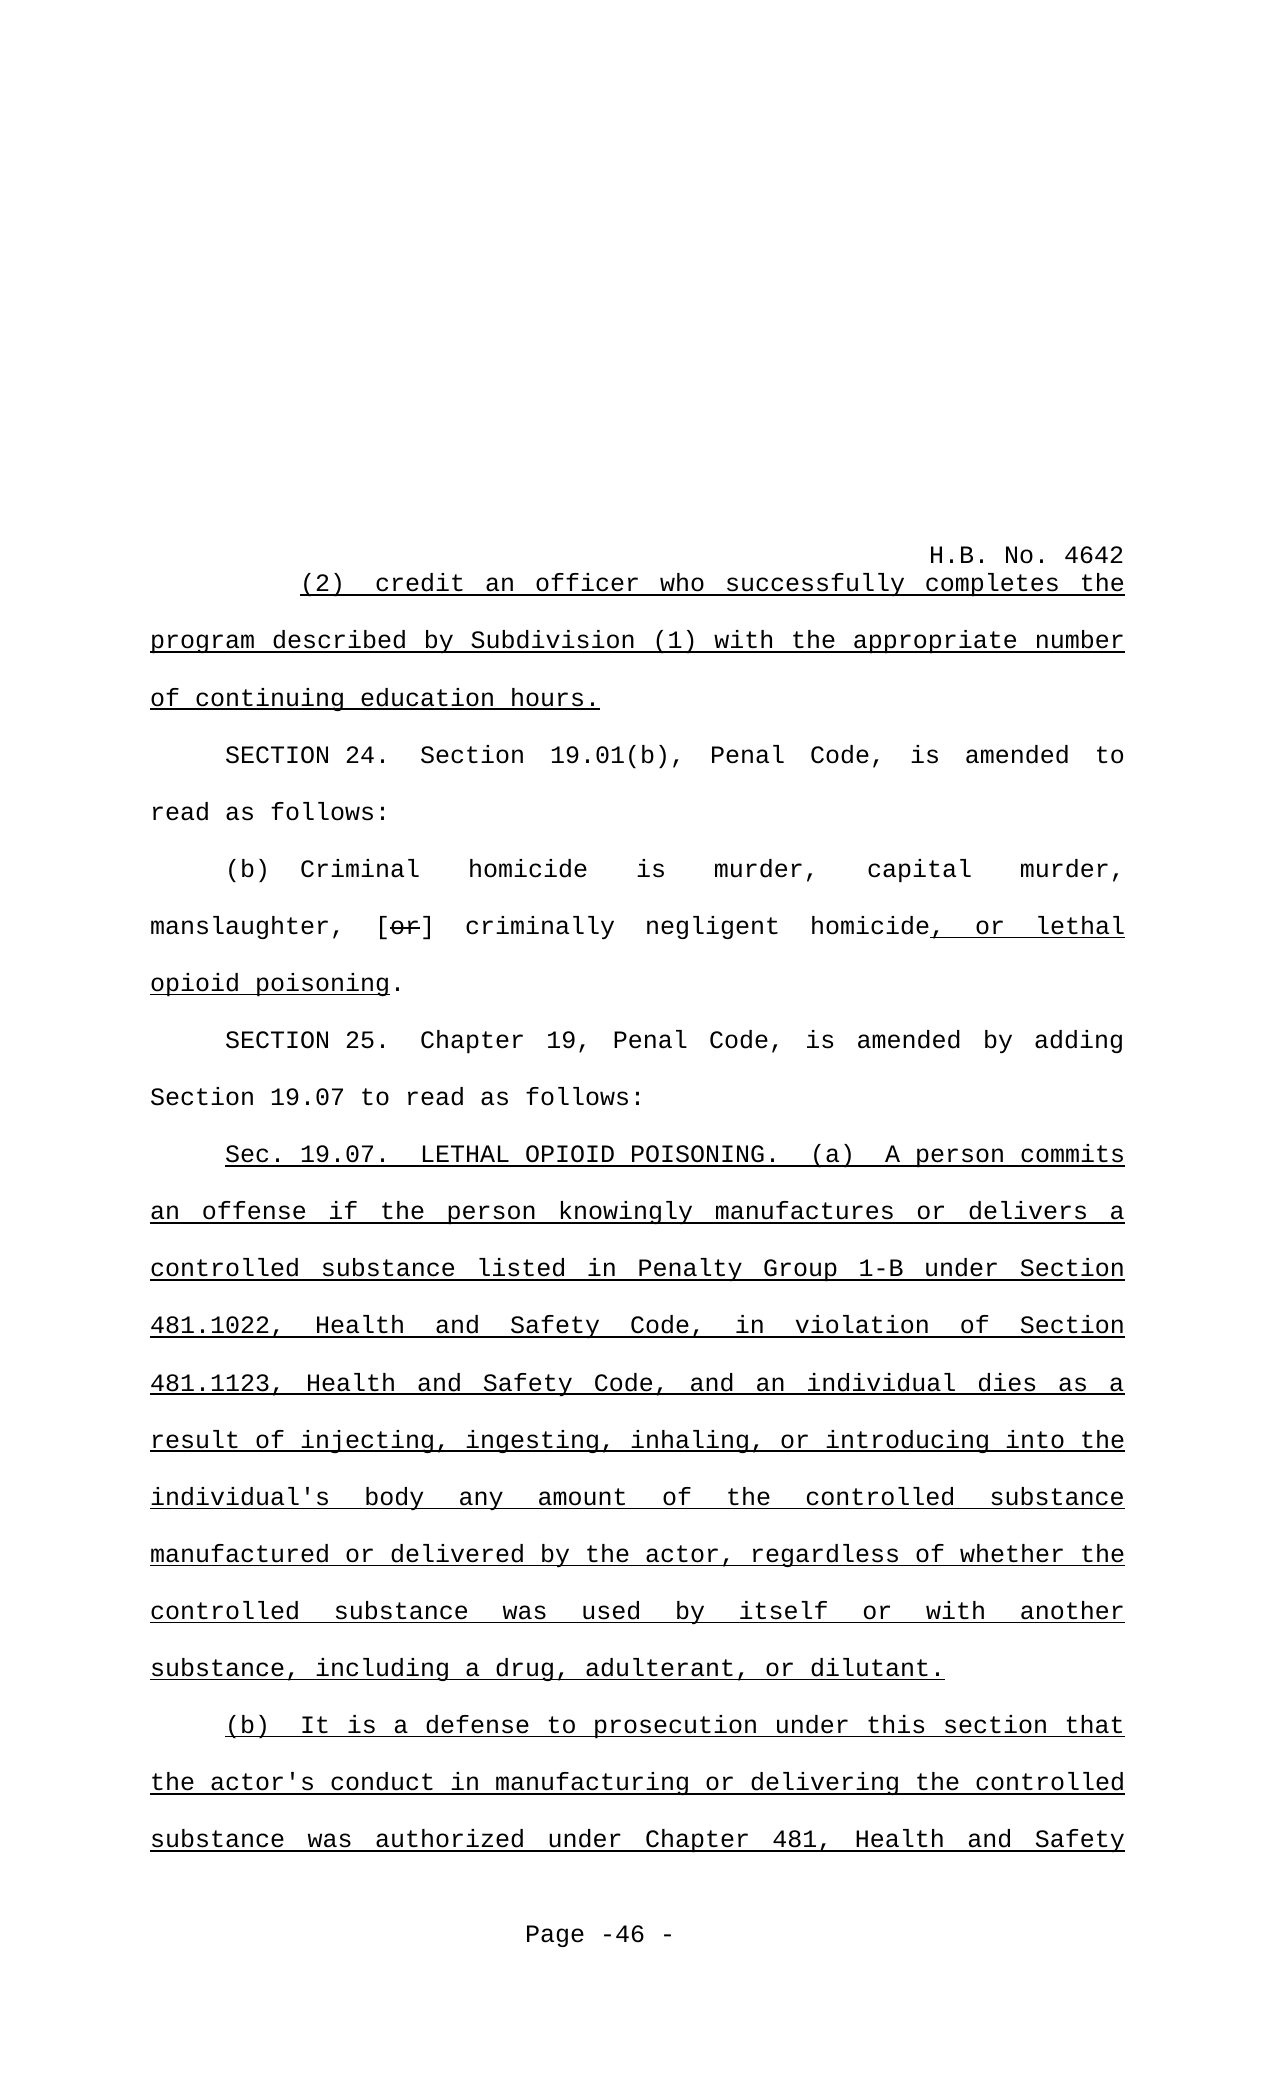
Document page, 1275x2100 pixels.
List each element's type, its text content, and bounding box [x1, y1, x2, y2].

text SECTION 25. Chapter 19, Penal Code, is amended by adding Section 19.07 to read as follows: [150, 1027, 1125, 1113]
text Sec. 19.07. LETHAL OPIOID POISONING. (a) A person commits an offense if the person knowingly manufactures or delivers a controlled substance listed in Penalty Group 1-B under Section 481.1022, Health and Safety Code, in violation of Section 481.1123, Health and Safety Code, and an individual dies as a result of injecting, ingesting, inhaling, or introducing into the individual's body any amount of the controlled substance manufactured or delivered by the actor, regardless of whether the controlled substance was used by itself or with another substance, including a drug, adulterant, or dilutant. [150, 1509, 1125, 1565]
text Sec. 19.07. LETHAL OPIOID POISONING. (a) A person commits an offense if the person knowingly manufactures or delivers a controlled substance listed in Penalty Group 1-B under Section 481.1022, Health and Safety Code, in violation of Section 481.1123, Health and Safety Code, and an individual dies as a result of injecting, ingesting, inhaling, or introducing into the individual's body any amount of the controlled substance manufactured or delivered by the actor, regardless of whether the controlled substance was used by itself or with another substance, including a drug, adulterant, or dilutant. [150, 1623, 1125, 1684]
text (2) credit an officer who successfully completes the program described by Subdivision (1) with the appropriate number of continuing education hours. [150, 571, 1125, 651]
text Sec. 19.07. LETHAL OPIOID POISONING. (a) A person commits an offense if the person knowingly manufactures or delivers a controlled substance listed in Penalty Group 1-B under Section 481.1022, Health and Safety Code, in violation of Section 481.1123, Health and Safety Code, and an individual dies as a result of injecting, ingesting, inhaling, or introducing into the individual's body any amount of the controlled substance manufactured or delivered by the actor, regardless of whether the controlled substance was used by itself or with another substance, including a drug, adulterant, or dilutant. [150, 1281, 1125, 1336]
text Sec. 19.07. LETHAL OPIOID POISONING. (a) A person commits an offense if the person knowingly manufactures or delivers a controlled substance listed in Penalty Group 1-B under Section 481.1022, Health and Safety Code, in violation of Section 481.1123, Health and Safety Code, and an individual dies as a result of injecting, ingesting, inhaling, or introducing into the individual's body any amount of the controlled substance manufactured or delivered by the actor, regardless of whether the controlled substance was used by itself or with another substance, including a drug, adulterant, or dilutant. [150, 1338, 1125, 1393]
text Sec. 19.07. LETHAL OPIOID POISONING. (a) A person commits an offense if the person knowingly manufactures or delivers a controlled substance listed in Penalty Group 1-B under Section 481.1022, Health and Safety Code, in violation of Section 481.1123, Health and Safety Code, and an individual dies as a result of injecting, ingesting, inhaling, or introducing into the individual's body any amount of the controlled substance manufactured or delivered by the actor, regardless of whether the controlled substance was used by itself or with another substance, including a drug, adulterant, or dilutant. [150, 1452, 1125, 1508]
text Sec. 19.07. LETHAL OPIOID POISONING. (a) A person commits an offense if the person knowingly manufactures or delivers a controlled substance listed in Penalty Group 1-B under Section 481.1022, Health and Safety Code, in violation of Section 481.1123, Health and Safety Code, and an individual dies as a result of injecting, ingesting, inhaling, or introducing into the individual's body any amount of the controlled substance manufactured or delivered by the actor, regardless of whether the controlled substance was used by itself or with another substance, including a drug, adulterant, or dilutant. [150, 1566, 1125, 1622]
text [150, 1795, 1125, 1850]
text Sec. 19.07. LETHAL OPIOID POISONING. (a) A person commits an offense if the person knowingly manufactures or delivers a controlled substance listed in Penalty Group 1-B under Section 481.1022, Health and Safety Code, in violation of Section 481.1123, Health and Safety Code, and an individual dies as a result of injecting, ingesting, inhaling, or introducing into the individual's body any amount of the controlled substance manufactured or delivered by the actor, regardless of whether the controlled substance was used by itself or with another substance, including a drug, adulterant, or dilutant. [150, 1224, 1125, 1279]
text SECTION 24. Section 19.01(b), Penal Code, is amended to read as follows: [150, 742, 1125, 828]
text Sec. 19.07. LETHAL OPIOID POISONING. (a) A person commits an offense if the person knowingly manufactures or delivers a controlled substance listed in Penalty Group 1-B under Section 481.1022, Health and Safety Code, in violation of Section 481.1123, Health and Safety Code, and an individual dies as a result of injecting, ingesting, inhaling, or introducing into the individual's body any amount of the controlled substance manufactured or delivered by the actor, regardless of whether the controlled substance was used by itself or with another substance, including a drug, adulterant, or dilutant. [150, 1395, 1125, 1450]
text (2) credit an officer who successfully completes the program described by Subdivision (1) with the appropriate number of continuing education hours. [150, 653, 1125, 713]
text (b) Criminal homicide is murder, capital murder, manslaughter, [or] criminally negligent homicide, or lethal opioid poisoning. [150, 856, 1125, 999]
text Sec. 19.07. LETHAL OPIOID POISONING. (a) A person commits an offense if the person knowingly manufactures or delivers a controlled substance listed in Penalty Group 1-B under Section 481.1022, Health and Safety Code, in violation of Section 481.1123, Health and Safety Code, and an individual dies as a result of injecting, ingesting, inhaling, or introducing into the individual's body any amount of the controlled substance manufactured or delivered by the actor, regardless of whether the controlled substance was used by itself or with another substance, including a drug, adulterant, or dilutant. [150, 1142, 1125, 1222]
